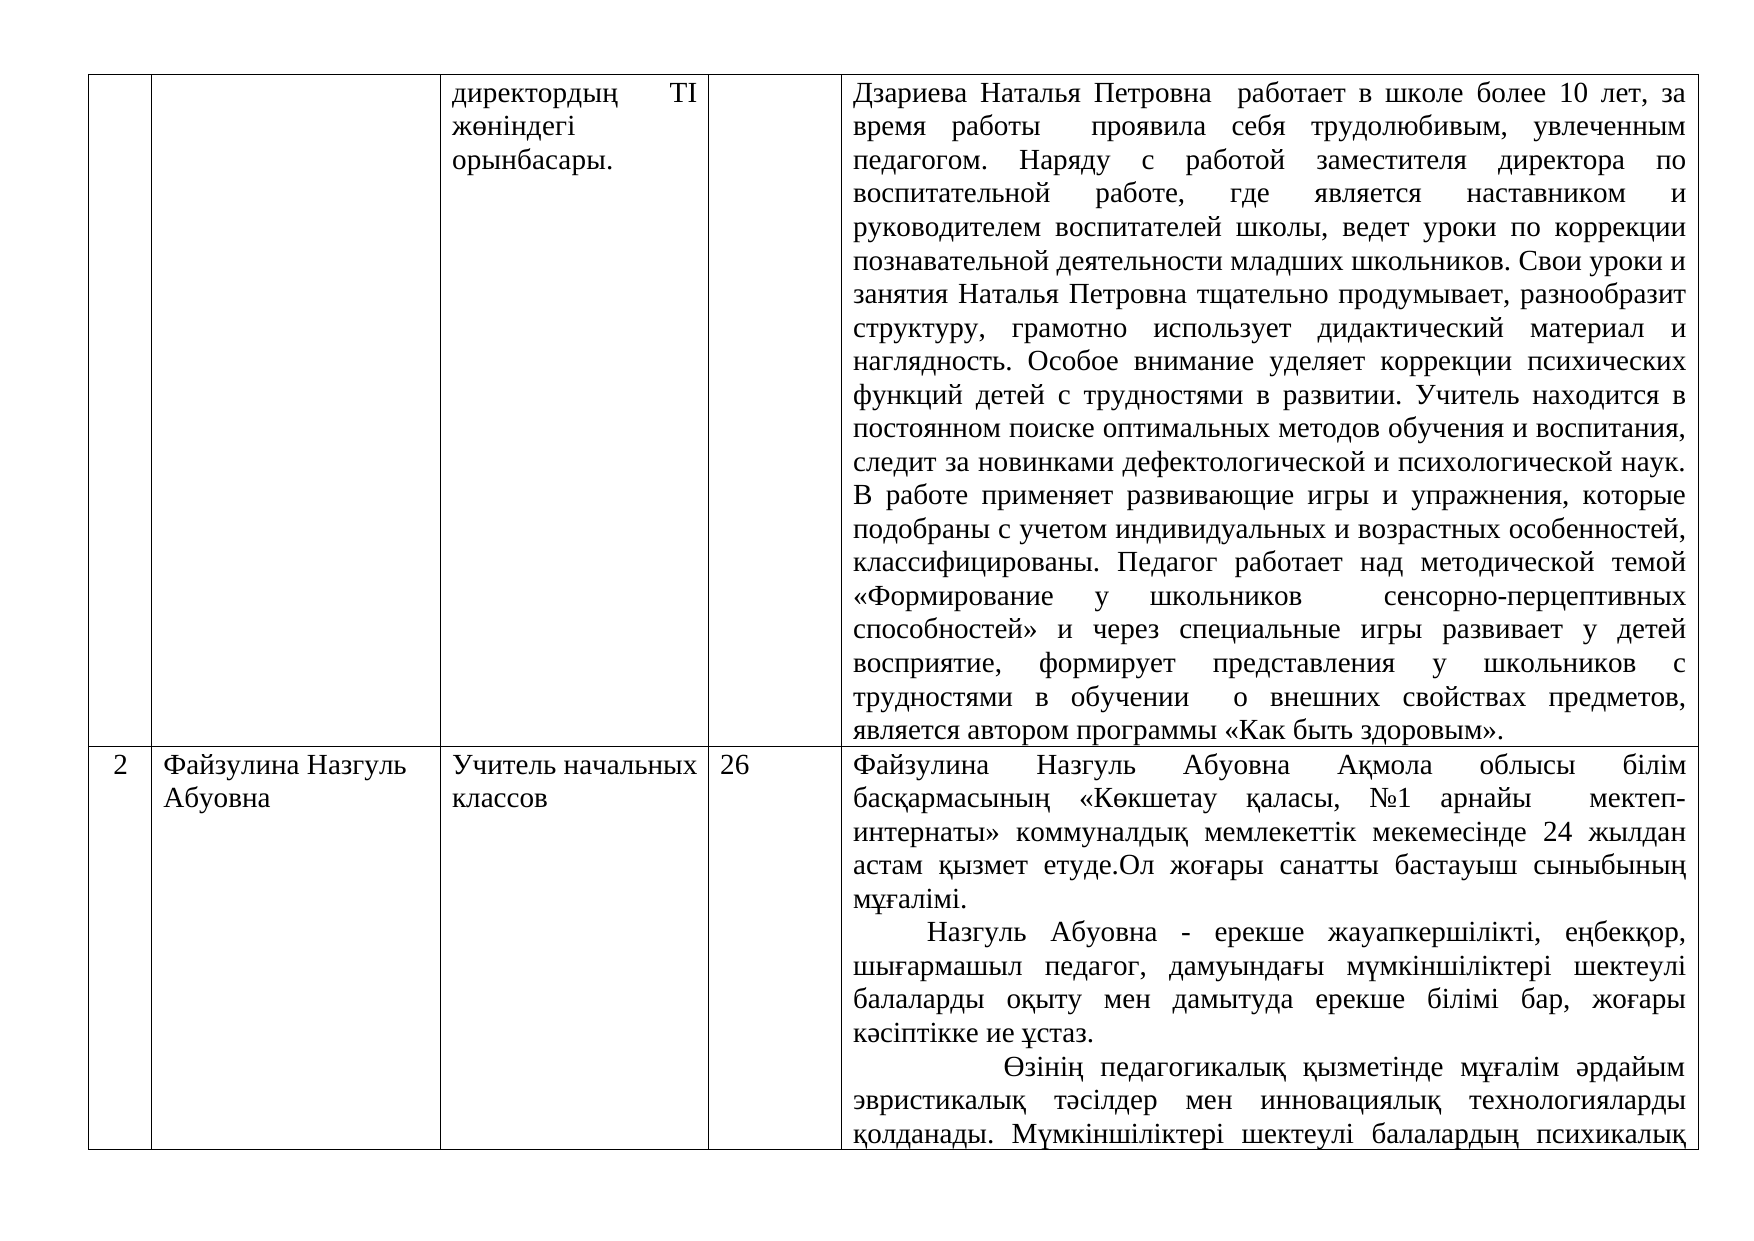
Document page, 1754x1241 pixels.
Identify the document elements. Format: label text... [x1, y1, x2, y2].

table_cell директордың ТІ жөніндегі орынбасары. [441, 75, 708, 746]
table_cell 2 [89, 747, 151, 1149]
table_cell [152, 75, 440, 746]
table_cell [441, 747, 708, 1149]
table_cell [709, 75, 841, 746]
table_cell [842, 747, 1698, 1149]
table_cell [89, 75, 151, 746]
table_cell Дзариева Наталья Петровна работает в школе более 10 лет, за время работы проявила себя трудолюбивым, увлеченным педагогом. Наряду с работой заместителя директора по воспитательной работе, где является наставником и руководителем воспитателей школы, ведет уроки по коррекции познавательной деятельности младших школьников. Свои уроки и занятия Наталья Петровна тщательно продумывает, разнообразит структуру, грамотно использует дидактический материал и наглядность. Особое внимание уделяет коррекции психических функций детей с трудностями в развитии. Учитель находится в постоянном поиске оптимальных методов обучения и воспитания, следит за новинками дефектологической и психологической наук. В работе применяет развивающие игры и упражнения, которые подобраны с учетом индивидуальных и возрастных особенностей, классифицированы. Педагог работает над методической темой «Формирование у школьников сенсорно-перцептивных способностей» и через специальные игры развивает у детей восприятие, формирует представления у школьников с трудностями в обучении о внешних свойствах предметов, является автором программы «Как быть здоровым». [842, 75, 1698, 746]
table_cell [152, 747, 440, 1149]
table_cell 26 [709, 747, 841, 1149]
